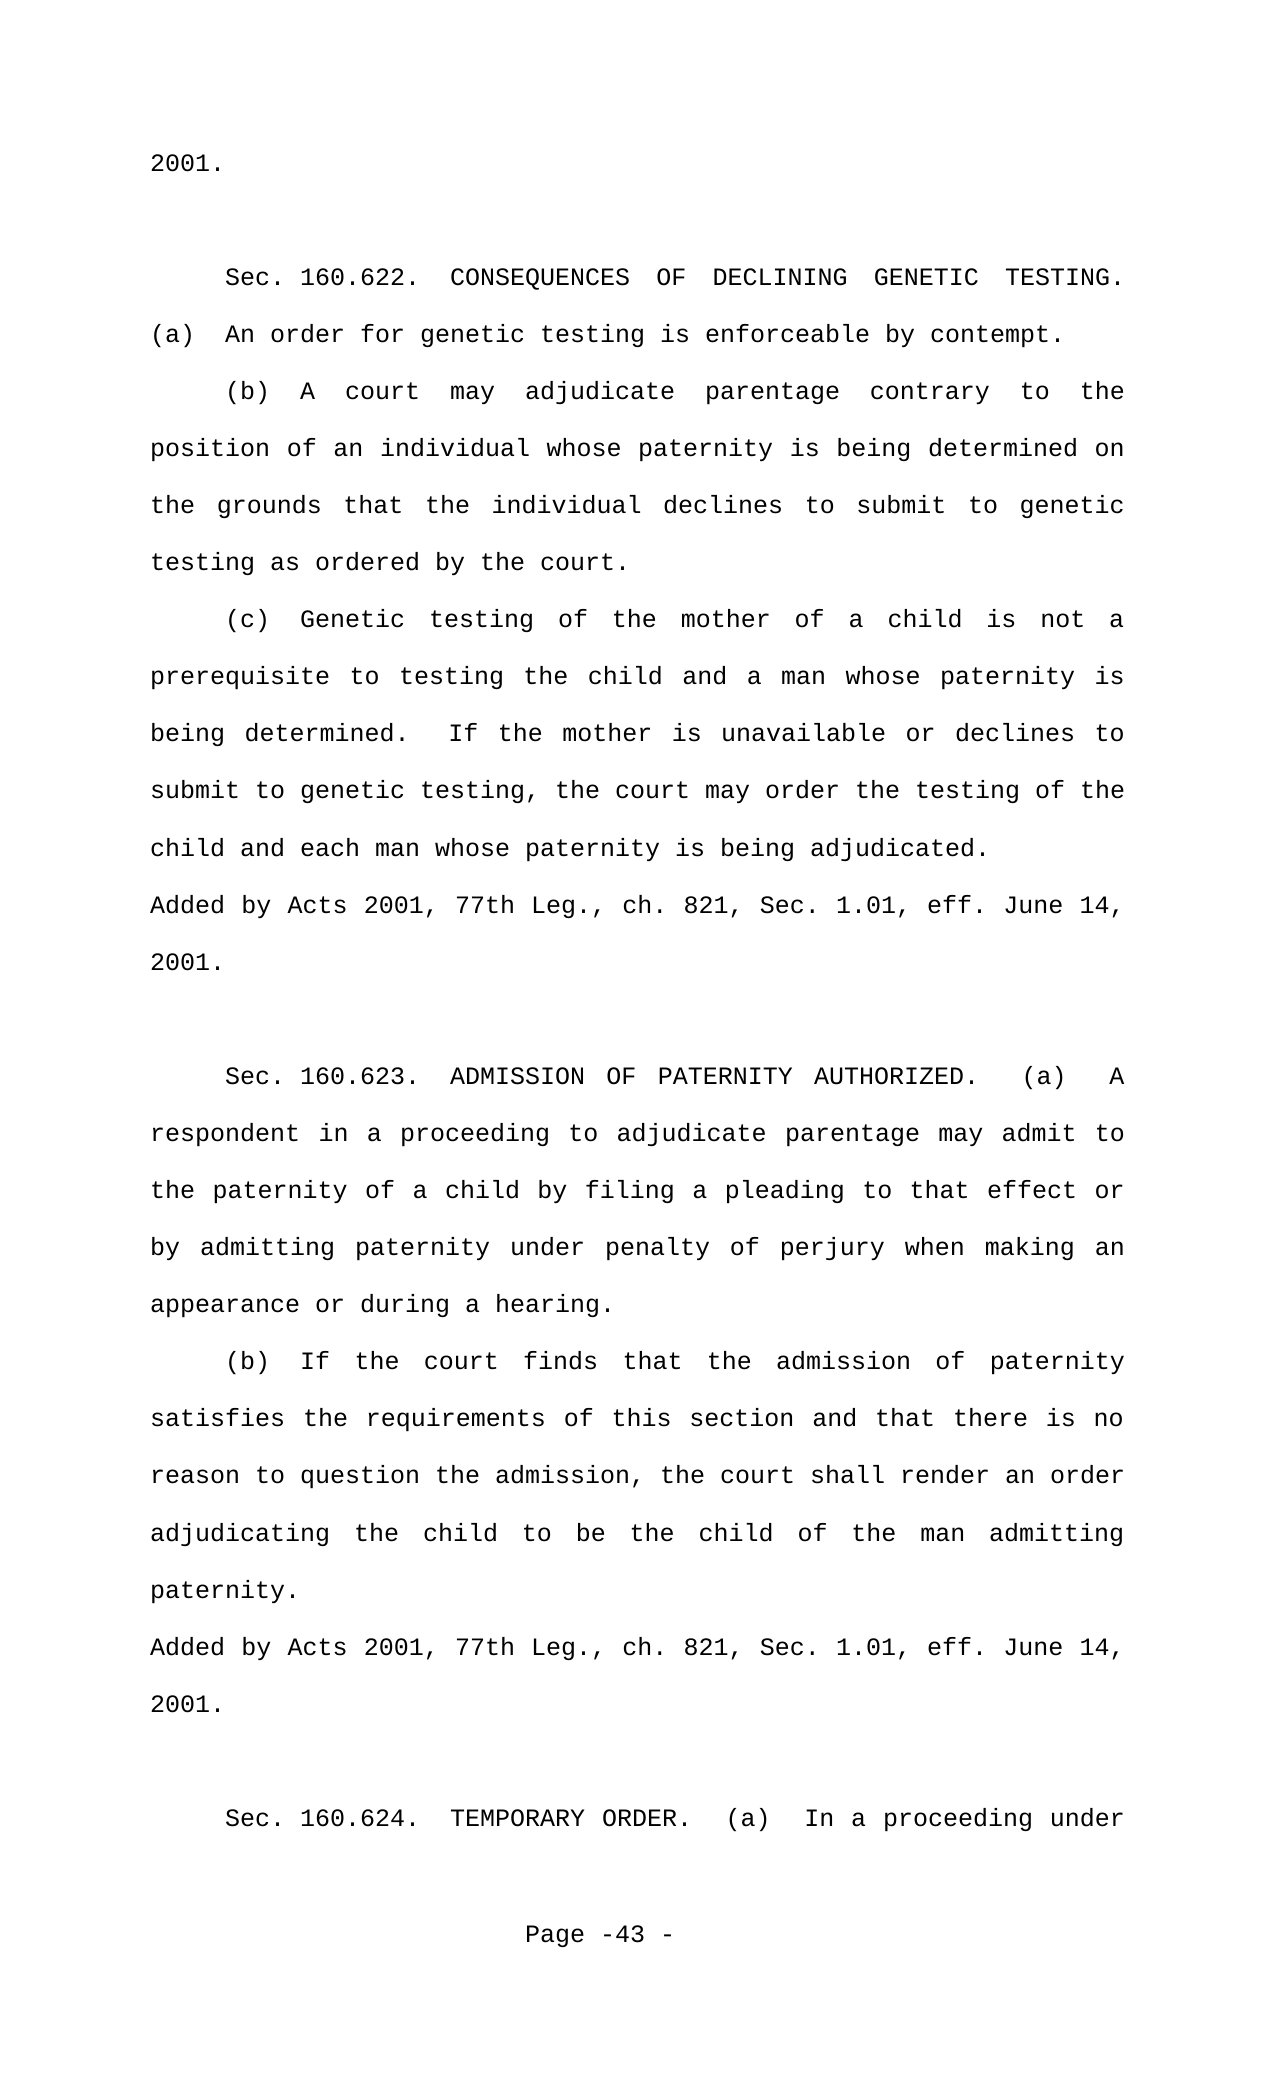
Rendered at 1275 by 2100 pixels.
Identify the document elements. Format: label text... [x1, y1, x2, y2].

text Added by Acts 2001, 77th Leg., ch. 821, Sec. 1.01, eff. June 14, 2001. [150, 1634, 1125, 1720]
text Sec. 160.622. CONSEQUENCES OF DECLINING GENETIC TESTING. (a) An order for genetic testing is enforceable by contempt. [150, 264, 1125, 350]
text Sec. 160.623. ADMISSION OF PATERNITY AUTHORIZED. (a) A respondent in a proceeding to adjudicate parentage may admit to the paternity of a child by filing a pleading to that effect or by admitting paternity under penalty of perjury when making an appearance or during a hearing. [150, 1063, 1125, 1320]
text Added by Acts 2001, 77th Leg., ch. 821, Sec. 1.01, eff. June 14, 2001. [150, 150, 1125, 178]
text Added by Acts 2001, 77th Leg., ch. 821, Sec. 1.01, eff. June 14, 2001. [150, 892, 1125, 978]
text (b) A court may adjudicate parentage contrary to the position of an individual whose paternity is being determined on the grounds that the individual declines to submit to genetic testing as ordered by the court. [150, 378, 1125, 578]
text (c) Genetic testing of the mother of a child is not a prerequisite to testing the child and a man whose paternity is being determined. If the mother is unavailable or declines to submit to genetic testing, the court may order the testing of the child and each man whose paternity is being adjudicated. [150, 607, 1125, 863]
text (b) If the court finds that the admission of paternity satisfies the requirements of this section and that there is no reason to question the admission, the court shall render an order adjudicating the child to be the child of the man admitting paternity. [150, 1349, 1125, 1606]
